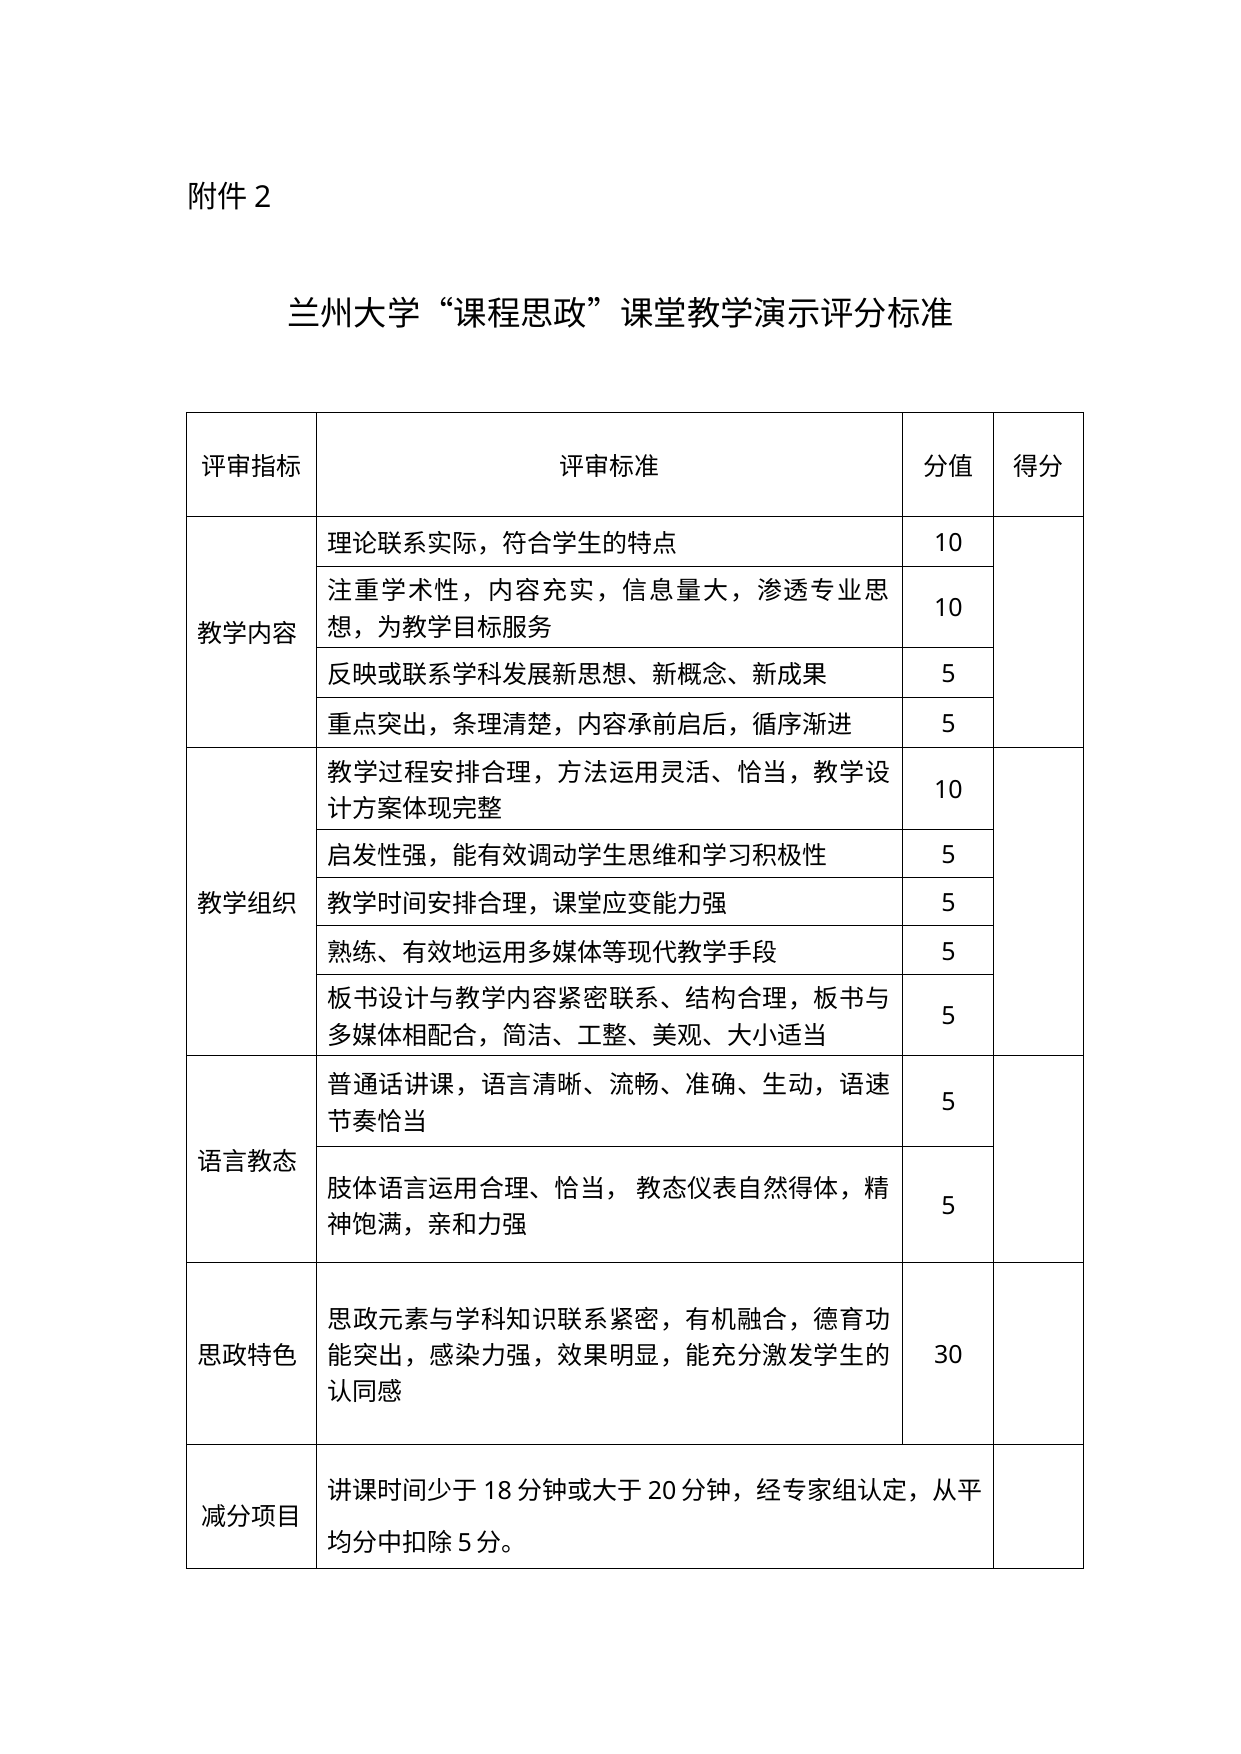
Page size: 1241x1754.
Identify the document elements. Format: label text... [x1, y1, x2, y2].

table_cell 启发性强，能有效调动学生思维和学习积极性 [317, 830, 902, 877]
table_cell 5 [903, 1056, 993, 1146]
table_cell 注重学术性，内容充实，信息量大，渗透专业思想，为教学目标服务 [317, 567, 902, 647]
table_cell 5 [903, 830, 993, 877]
table_cell 重点突出，条理清楚，内容承前启后，循序渐进 [317, 698, 902, 747]
table_cell 教学内容 [187, 517, 316, 747]
table_cell 理论联系实际，符合学生的特点 [317, 517, 902, 566]
table_cell [994, 1263, 1083, 1444]
table_cell [994, 1445, 1083, 1568]
table_cell 5 [903, 878, 993, 925]
table_cell 肢体语言运用合理、恰当， 教态仪表自然得体，精神饱满，亲和力强 [317, 1147, 902, 1262]
table_cell 5 [903, 648, 993, 697]
table_cell [994, 517, 1083, 747]
text 兰州大学“课程思政”课堂教学演示评分标准 [187, 278, 1053, 343]
table_cell 10 [903, 567, 993, 647]
table_cell 教学组织 [187, 748, 316, 1055]
table_cell 5 [903, 926, 993, 974]
table_cell 5 [903, 1147, 993, 1262]
text 附件2 [187, 162, 1053, 227]
table_header 得分 [994, 413, 1083, 516]
table_header 评审指标 [187, 413, 316, 516]
table_cell 5 [903, 698, 993, 747]
table_cell 10 [903, 517, 993, 566]
table_header 评审标准 [317, 413, 902, 516]
table_cell 减分项目 [187, 1445, 316, 1568]
table_header 分值 [903, 413, 993, 516]
table_cell 5 [903, 975, 993, 1055]
table_cell [994, 748, 1083, 1055]
table_cell 教学过程安排合理，方法运用灵活、恰当，教学设计方案体现完整 [317, 748, 902, 828]
table_cell 语言教态 [187, 1056, 316, 1262]
table_cell 思政元素与学科知识联系紧密，有机融合，德育功能突出，感染力强，效果明显，能充分激发学生的认同感 [317, 1263, 902, 1444]
table_cell 10 [903, 748, 993, 828]
table_cell 讲课时间少于18分钟或大于20分钟，经专家组认定，从平均分中扣除5分。 [317, 1445, 993, 1568]
table_cell 思政特色 [187, 1263, 316, 1444]
table_cell [994, 1056, 1083, 1262]
table_cell 教学时间安排合理，课堂应变能力强 [317, 878, 902, 925]
table_cell 板书设计与教学内容紧密联系、结构合理，板书与多媒体相配合，简洁、工整、美观、大小适当 [317, 975, 902, 1055]
table_cell 熟练、有效地运用多媒体等现代教学手段 [317, 926, 902, 974]
table_cell 普通话讲课，语言清晰、流畅、准确、生动，语速节奏恰当 [317, 1056, 902, 1146]
table_cell 30 [903, 1263, 993, 1444]
table_cell 反映或联系学科发展新思想、新概念、新成果 [317, 648, 902, 697]
